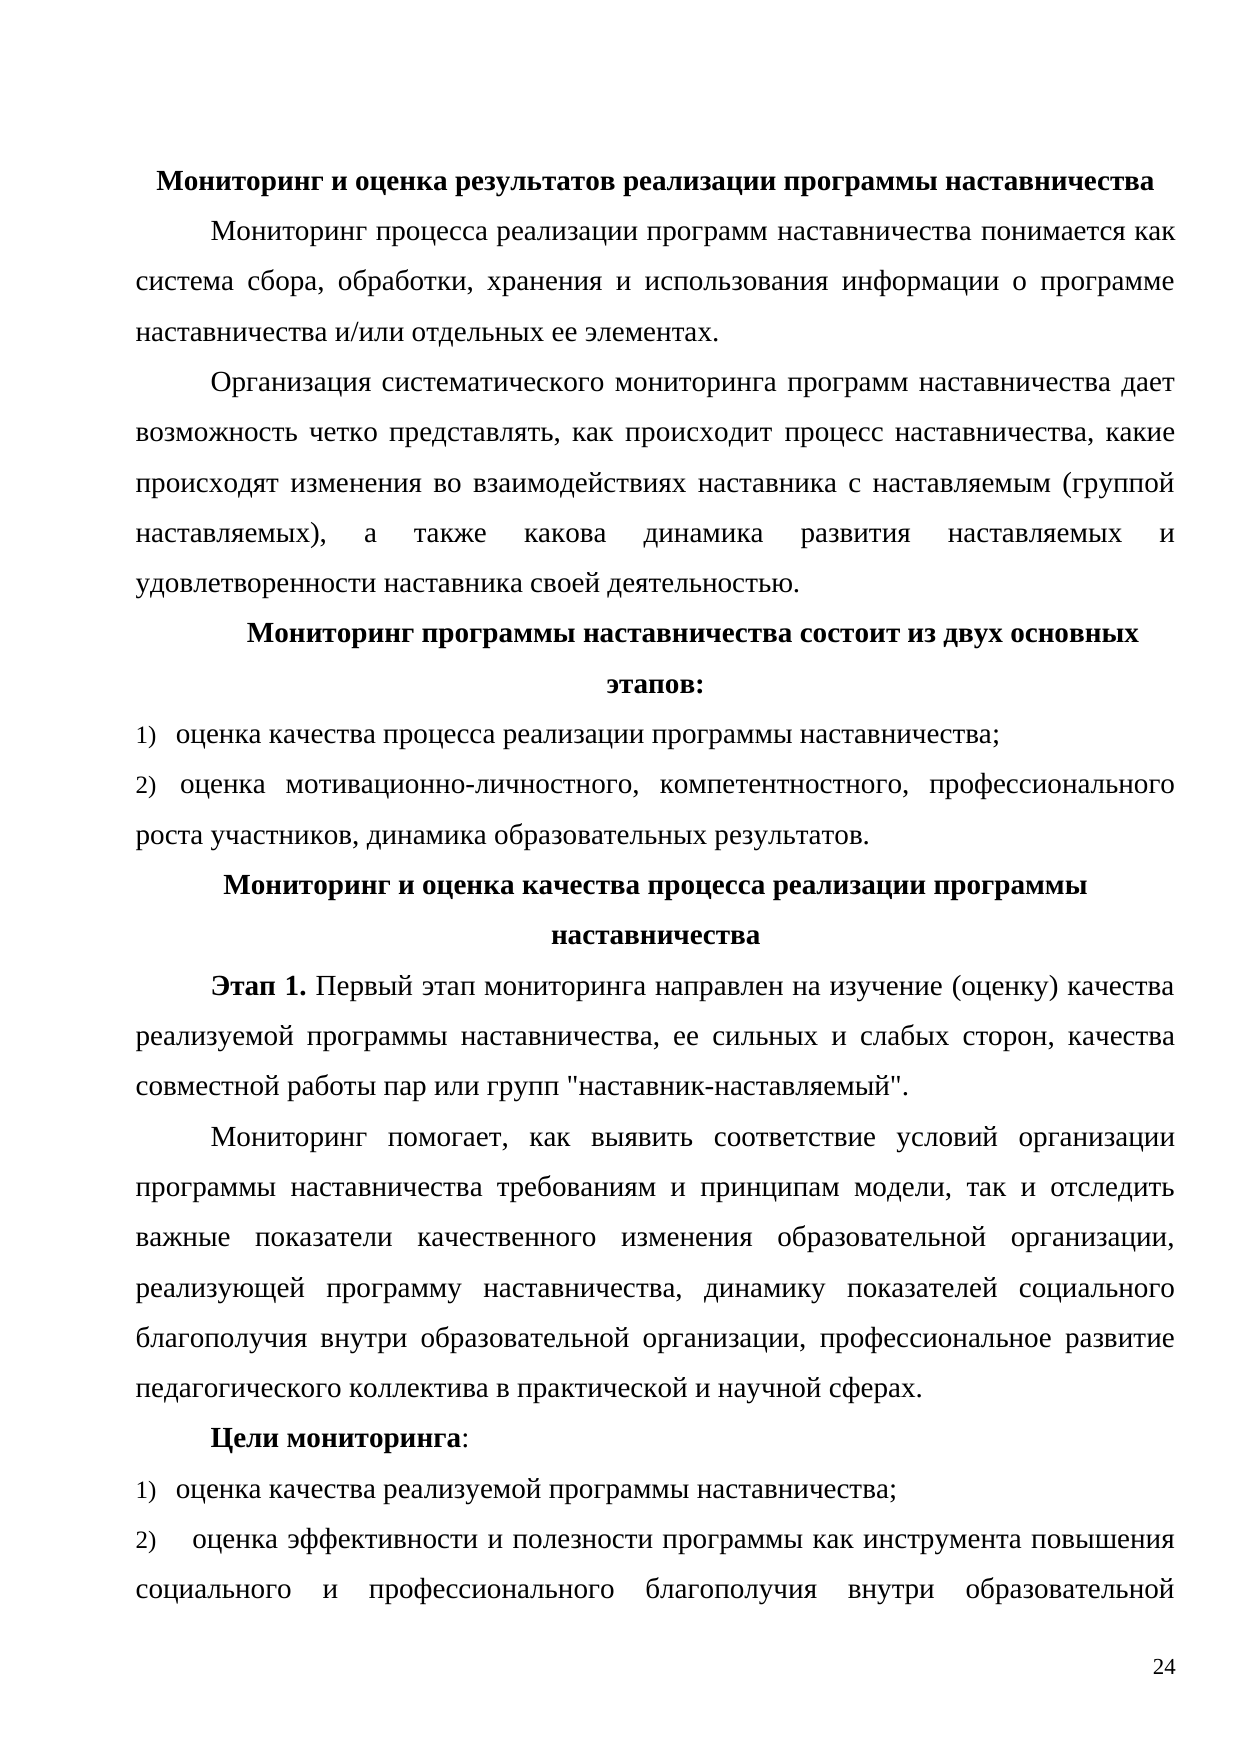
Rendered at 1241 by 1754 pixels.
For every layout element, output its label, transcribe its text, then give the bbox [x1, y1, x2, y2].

text Мониторинг программы наставничества состоит из двух основных этапов: [135, 616, 1176, 699]
text Мониторинг помогает, как выявить соответствие условий организации программы наставничества требованиям и принципам модели, так и отследить важные показатели качественного изменения образовательной организации, реализующей программу наставничества, динамику показателей социального благополучия внутри образовательной организации, профессиональное развитие педагогического коллектива в практической и научной сферах. [135, 1119, 1176, 1404]
text Мониторинг процесса реализации программ наставничества понимается как система сбора, обработки, хранения и использования информации о программе наставничества и/или отдельных ее элементах. [135, 213, 1176, 347]
list Мониторинг и оценка результатов реализации программы наставничества [135, 163, 1176, 196]
list оценка качества процесса реализации программы наставничества; [135, 716, 1176, 750]
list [135, 1521, 1176, 1605]
list оценка мотивационно-личностного, компетентностного, профессионального роста участников, динамика образовательных результатов. [135, 767, 1176, 850]
text Этап 1. Первый этап мониторинга направлен на изучение (оценку) качества реализуемой программы наставничества, ее сильных и слабых сторон, качества совместной работы пар или групп "наставник-наставляемый". [135, 968, 1176, 1102]
text Организация систематического мониторинга программ наставничества дает возможность четко представлять, как происходит процесс наставничества, какие происходят изменения во взаимодействиях наставника с наставляемым (группой наставляемых), а также какова динамика развития наставляемых и удовлетворенности наставника своей деятельностью. [135, 364, 1176, 599]
subtitle Цели мониторинга: [135, 1421, 1176, 1454]
list оценка качества реализуемой программы наставничества; [135, 1471, 1176, 1504]
subtitle Мониторинг и оценка качества процесса реализации программы наставничества [135, 867, 1176, 951]
